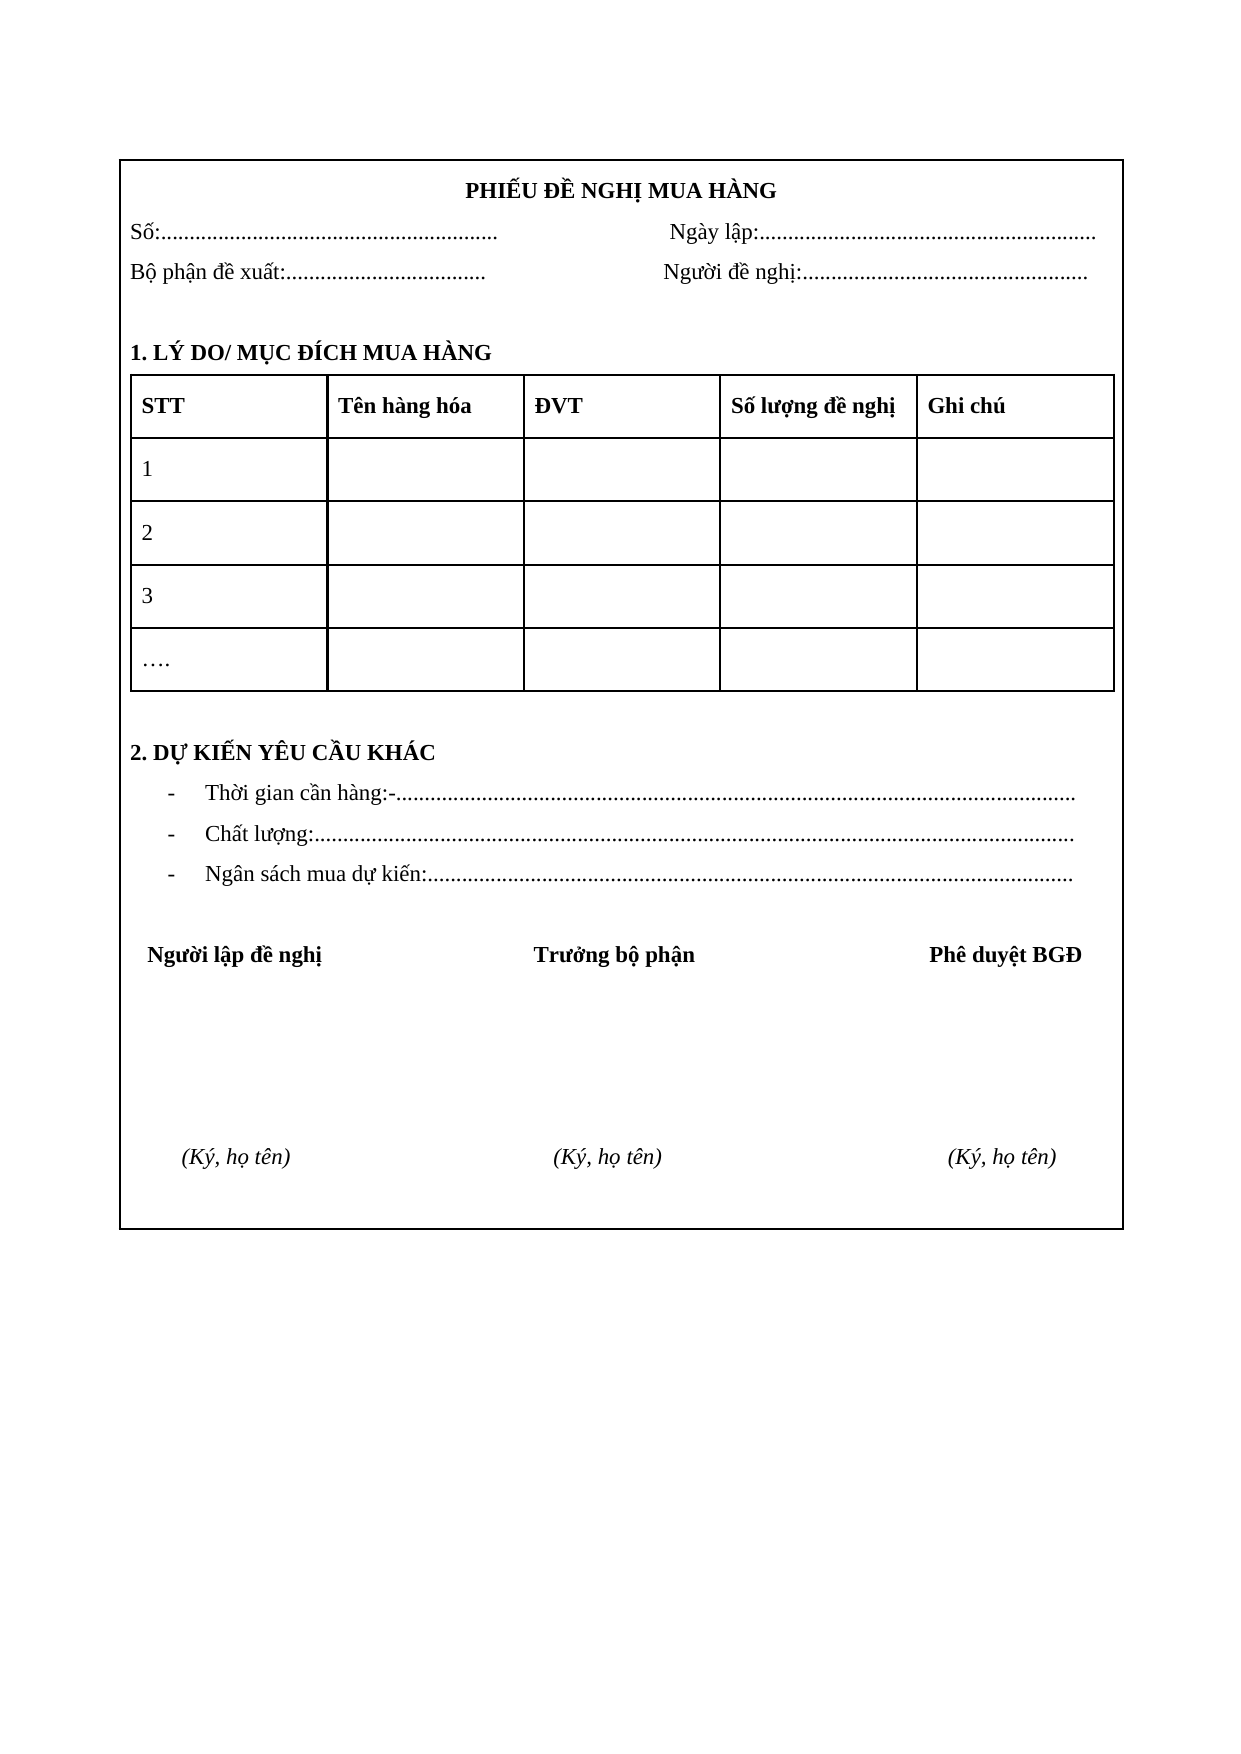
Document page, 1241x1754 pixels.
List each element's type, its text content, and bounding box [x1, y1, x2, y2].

table_header PHIẾU ĐỀ NGHỊ MUA HÀNG Số:........................................................... Ngày lập:........................................................... Bộ phận đề xuất:................................... Người đề nghị:.................................................. 1. LÝ DO/ MỤC ĐÍCH MUA HÀNG 2. DỰ KIẾN YÊU CẦU KHÁC Thời gian cần hàng:-....................................................................................................................... Chất lượng:..................................................................................................................................... Ngân sách mua dự kiến:................................................................................................................. Người lập đề nghị Trưởng bộ phận Phê duyệt BGĐ (Ký, họ tên) (Ký, họ tên) (Ký, họ tên) [121, 161, 1122, 1228]
